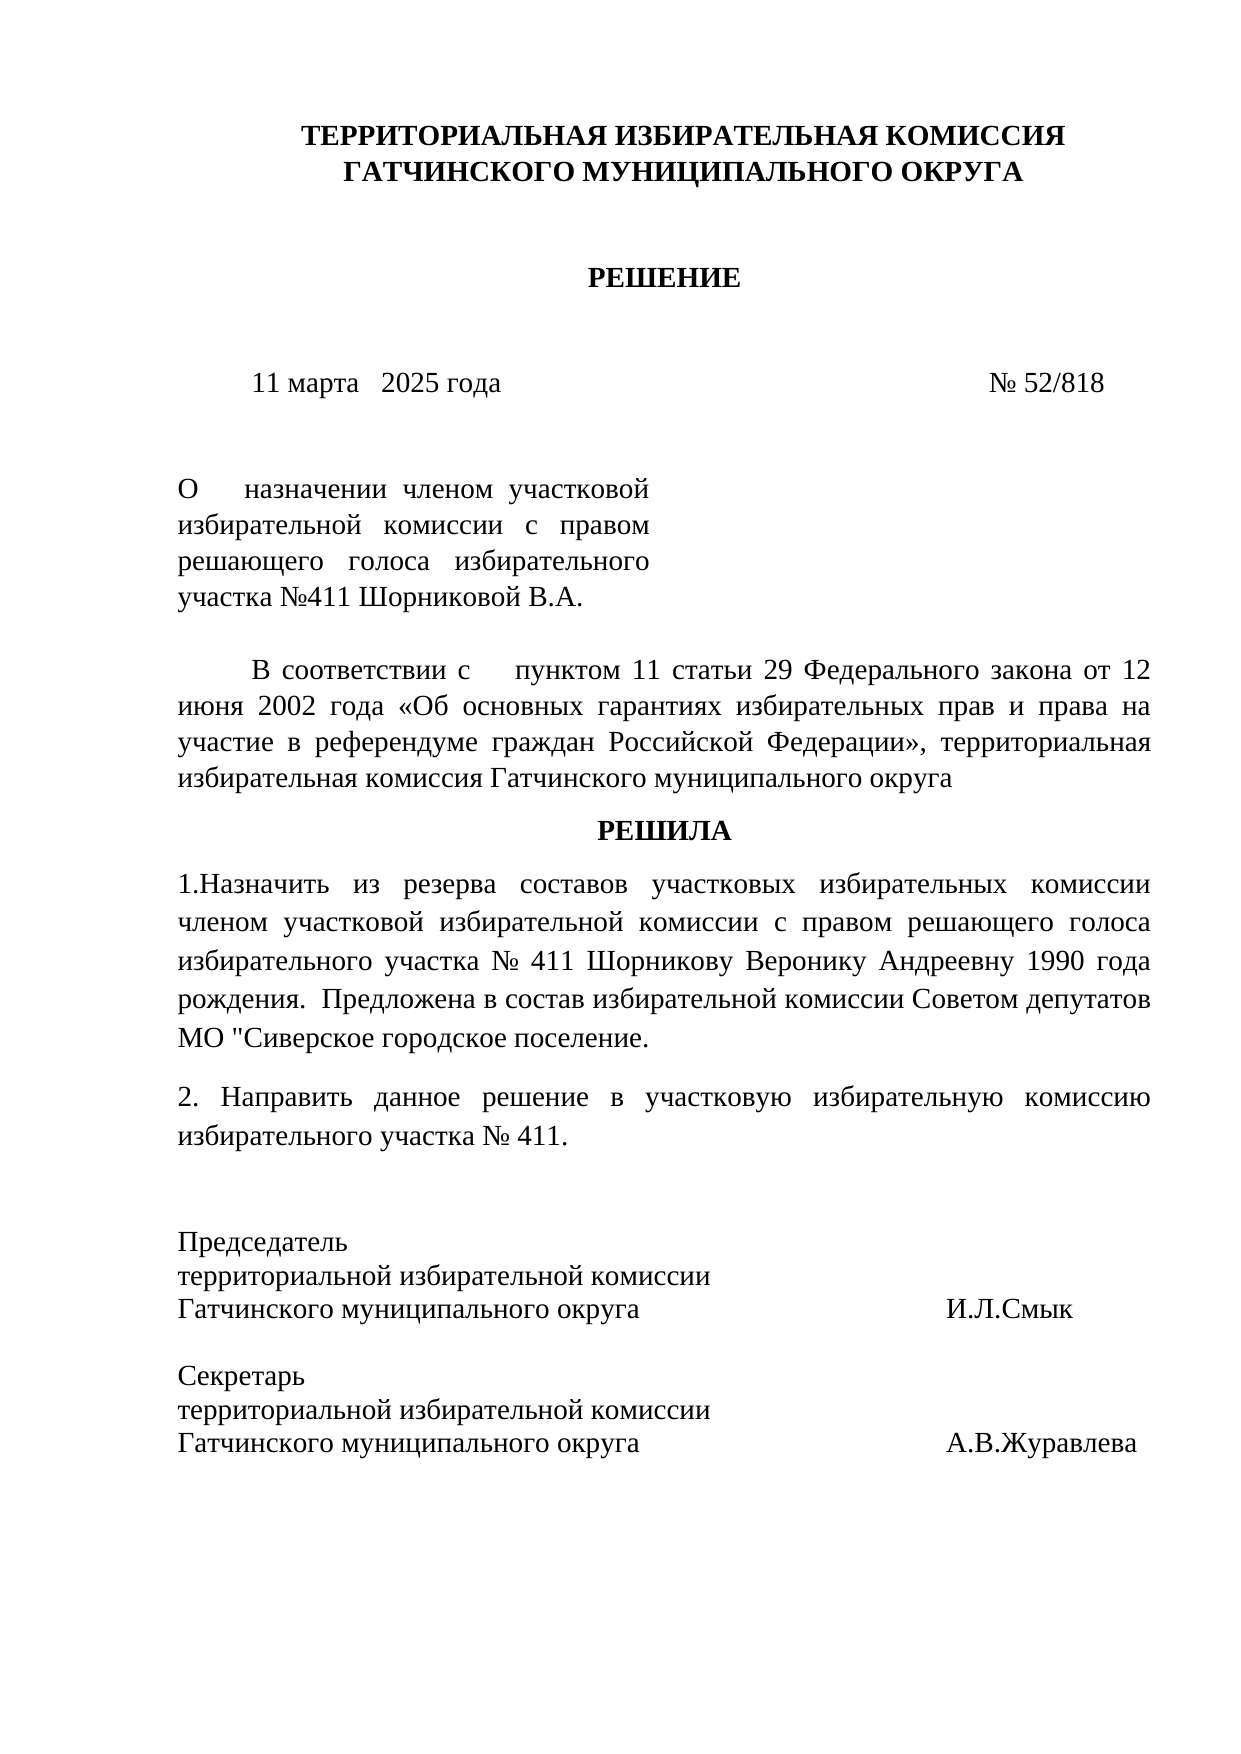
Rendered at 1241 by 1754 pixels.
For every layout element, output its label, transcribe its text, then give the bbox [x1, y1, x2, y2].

text Гатчинского муниципального округа И.Л.Смык [177, 1291, 1152, 1325]
text РЕШИЛА [177, 813, 1152, 847]
text РЕШЕНИЕ [177, 260, 1152, 293]
text 2. Направить данное решение в участковую избирательную комиссию избирательного участка № 411. [177, 1079, 1152, 1152]
text Секретарь [177, 1358, 1152, 1392]
text ТЕРРИТОРИАЛЬНАЯ ИЗБИРАТЕЛЬНАЯ КОМИССИЯ ГАТЧИНСКОГО МУНИЦИПАЛЬНОГО ОКРУГА [215, 118, 1152, 188]
text Председатель [177, 1224, 1152, 1258]
text территориальной избирательной комиссии [177, 1392, 1152, 1426]
text В соответствии с пунктом 11 статьи 29 Федерального закона от 12 июня 2002 года «Об основных гарантиях избирательных прав и права на участие в референдуме граждан Российской Федерации», территориальная избирательная комиссия Гатчинского муниципального округа [177, 652, 1152, 794]
text территориальной избирательной комиссии [177, 1258, 1152, 1291]
text 11 марта 2025 года № 52/818 [177, 366, 1152, 399]
text Гатчинского муниципального округа А.В.Журавлева [177, 1426, 1152, 1459]
text О назначении членом участковой избирательной комиссии с правом решающего голоса избирательного участка №411 Шорниковой В.А. [177, 471, 650, 613]
text 1.Назначить из резерва составов участковых избирательных комиссии членом участковой избирательной комиссии с правом решающего голоса избирательного участка № 411 Шорникову Веронику Андреевну 1990 года рождения. Предложена в состав избирательной комиссии Советом депутатов МО "Сиверское городское поселение. [177, 866, 1152, 1054]
